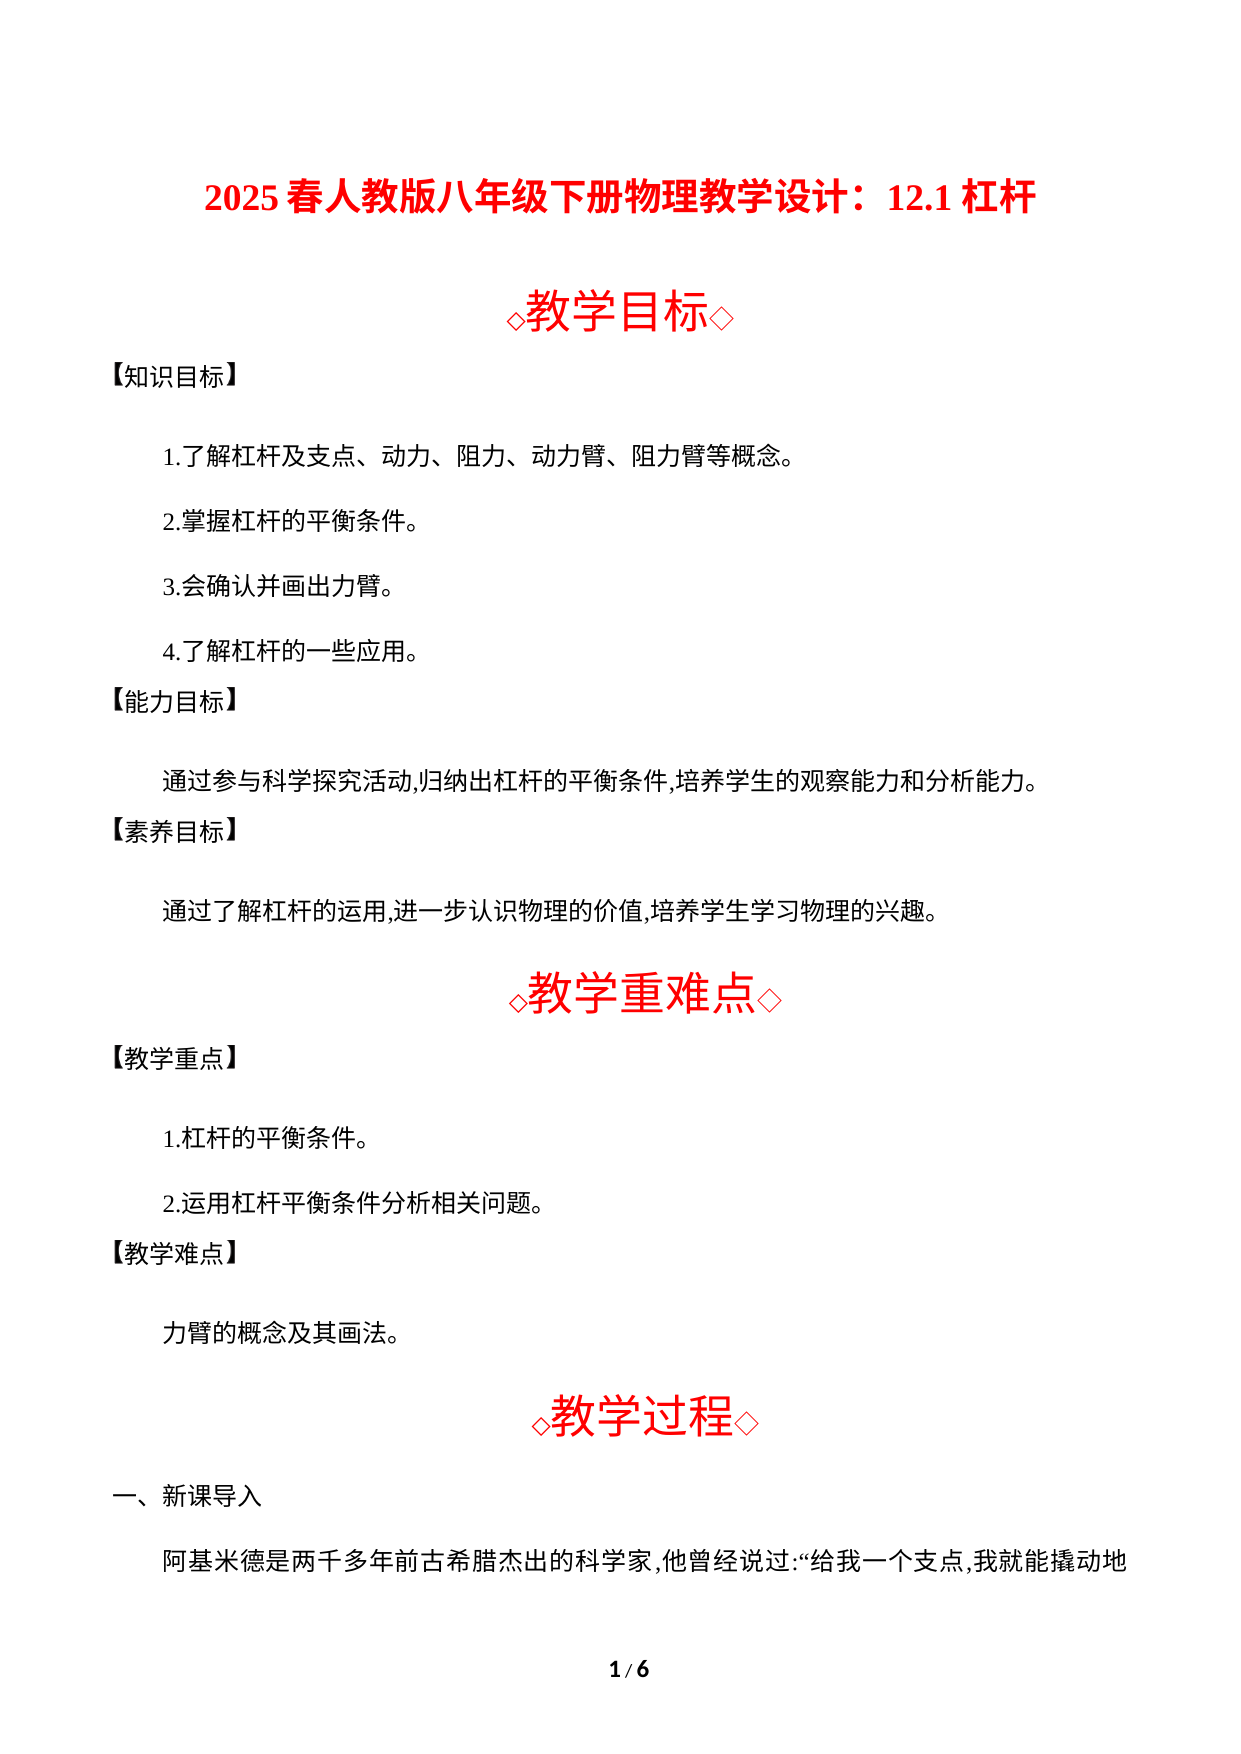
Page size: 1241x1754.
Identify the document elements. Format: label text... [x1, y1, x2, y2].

picture [224, 1045, 237, 1069]
text 3.会确认并画出力臂。 [112, 552, 1128, 617]
text ◇教学目标◇ [112, 259, 1128, 357]
text 1.杠杆的平衡条件。 [112, 1104, 1128, 1169]
picture [224, 817, 237, 841]
text 一、新课导入 [112, 1462, 1128, 1527]
picture [112, 362, 125, 386]
text 素养目标 [112, 812, 1128, 877]
picture [112, 817, 125, 841]
text ◇教学过程◇ [112, 1364, 1128, 1462]
text 1.了解杠杆及支点、动力、阻力、动力臂、阻力臂等概念。 [112, 422, 1128, 487]
text 能力目标 [112, 682, 1128, 747]
picture [224, 687, 237, 711]
text 通过参与科学探究活动,归纳出杠杆的平衡条件,培养学生的观察能力和分析能力。 [112, 747, 1128, 812]
text 2.运用杠杆平衡条件分析相关问题。 [112, 1169, 1128, 1234]
text ◇教学重难点◇ [112, 942, 1128, 1039]
text 教学难点 [112, 1234, 1128, 1299]
picture [112, 1240, 125, 1264]
picture [224, 362, 237, 386]
text 力臂的概念及其画法。 [112, 1299, 1128, 1364]
text 通过了解杠杆的运用,进一步认识物理的价值,培养学生学习物理的兴趣。 [112, 877, 1128, 942]
picture [224, 1240, 237, 1264]
text 2.掌握杠杆的平衡条件。 [112, 487, 1128, 552]
text 2025春人教版八年级下册物理教学设计：12.1 杠杆 [112, 162, 1128, 227]
text 4.了解杠杆的一些应用。 [112, 617, 1128, 682]
text 教学重点 [112, 1039, 1128, 1104]
text 知识目标 [112, 357, 1128, 422]
picture [112, 1045, 125, 1069]
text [112, 1527, 1128, 1592]
picture [112, 687, 125, 711]
